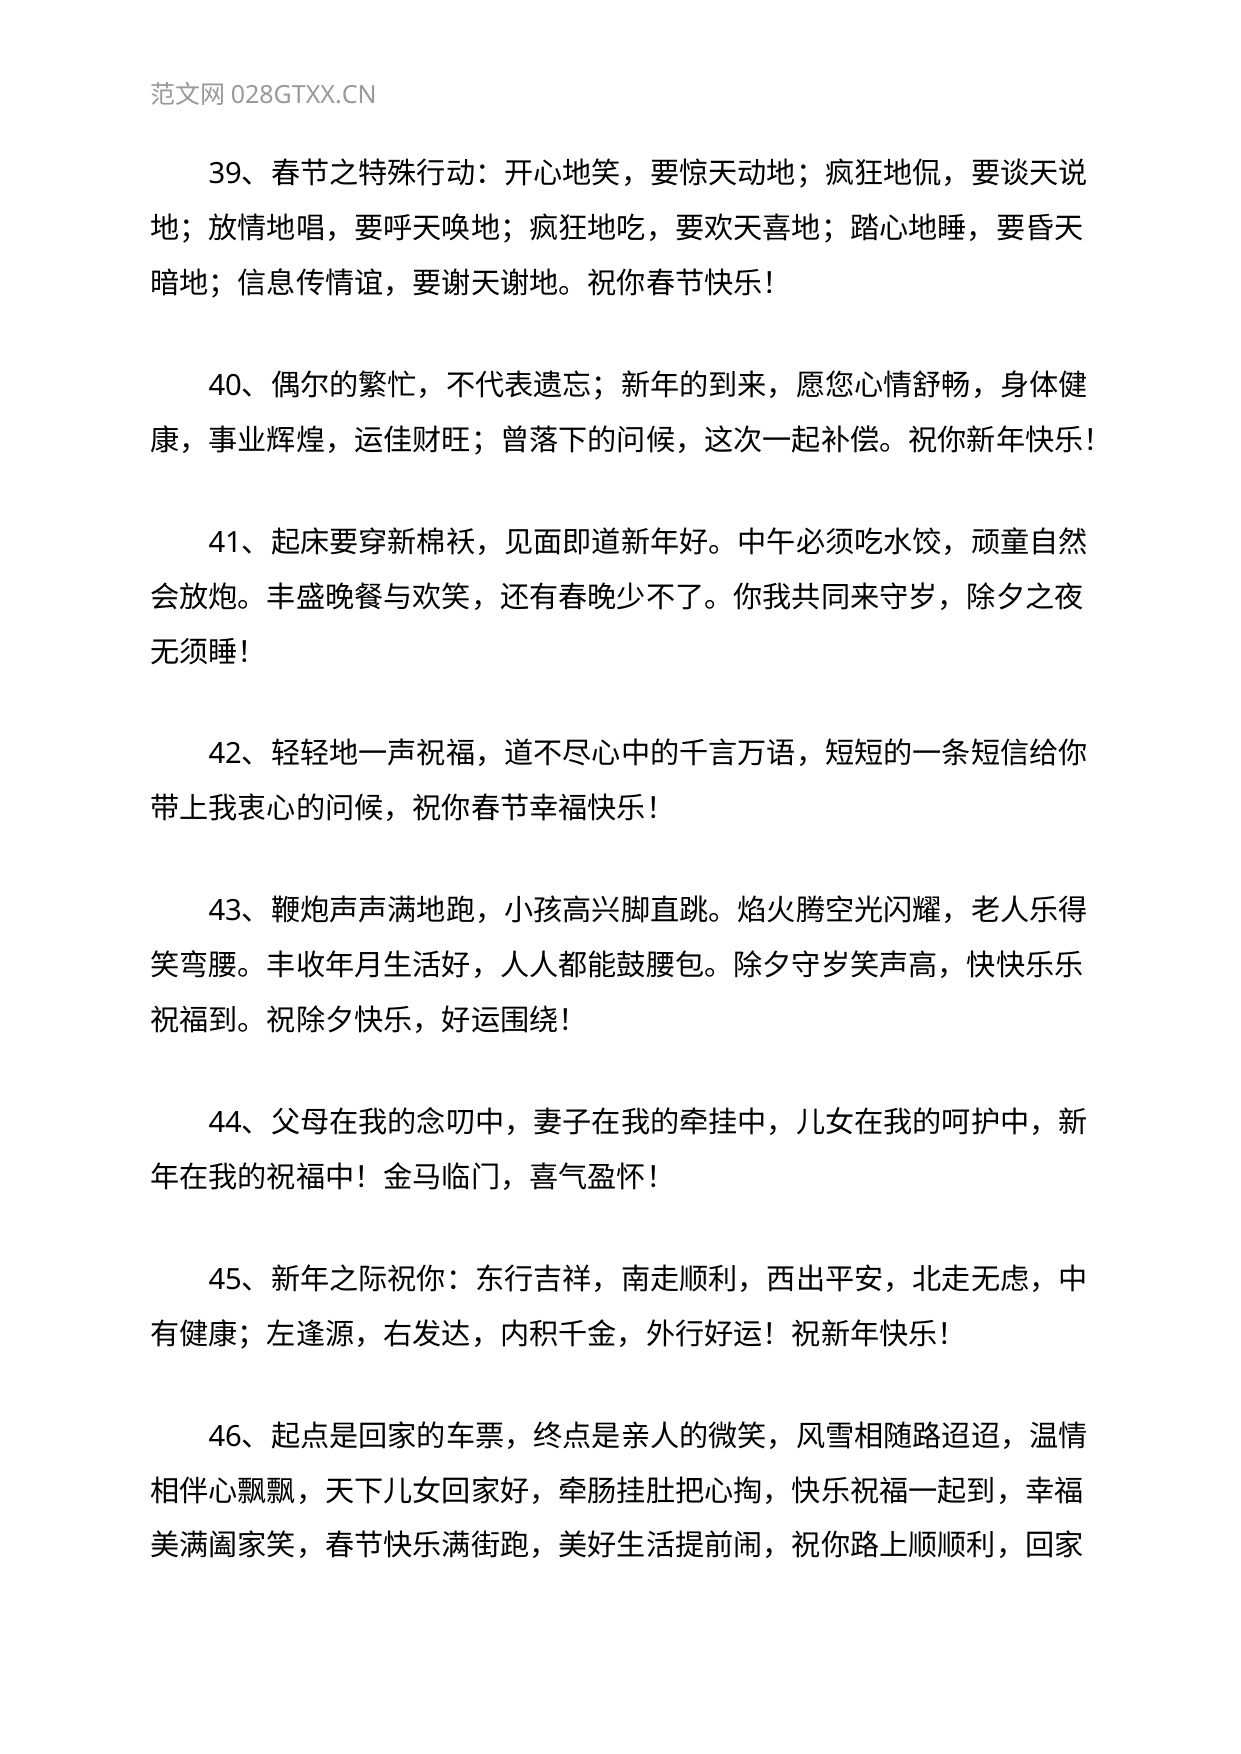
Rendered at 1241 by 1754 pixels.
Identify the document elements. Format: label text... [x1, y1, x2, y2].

text 43、鞭炮声声满地跑，小孩高兴脚直跳。焰火腾空光闪耀，老人乐得笑弯腰。丰收年月生活好，人人都能鼓腰包。除夕守岁笑声高，快快乐乐祝福到。祝除夕快乐，好运围绕！ [150, 887, 1090, 1039]
text 40、偶尔的繁忙，不代表遗忘；新年的到来，愿您心情舒畅，身体健康，事业辉煌，运佳财旺；曾落下的问候，这次一起补偿。祝你新年快乐！ [150, 362, 1090, 459]
text 45、新年之际祝你：东行吉祥，南走顺利，西出平安，北走无虑，中有健康；左逢源，右发达，内积千金，外行好运！祝新年快乐！ [150, 1255, 1090, 1353]
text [150, 1412, 1090, 1564]
text 44、父母在我的念叨中，妻子在我的牵挂中，儿女在我的呵护中，新年在我的祝福中！金马临门，喜气盈怀！ [150, 1098, 1090, 1196]
text 42、轻轻地一声祝福，道不尽心中的千言万语，短短的一条短信给你带上我衷心的问候，祝你春节幸福快乐！ [150, 730, 1090, 827]
text 41、起床要穿新棉袄，见面即道新年好。中午必须吃水饺，顽童自然会放炮。丰盛晚餐与欢笑，还有春晚少不了。你我共同来守岁，除夕之夜无须睡！ [150, 518, 1090, 671]
text 39、春节之特殊行动：开心地笑，要惊天动地；疯狂地侃，要谈天说地；放情地唱，要呼天唤地；疯狂地吃，要欢天喜地；踏心地睡，要昏天暗地；信息传情谊，要谢天谢地。祝你春节快乐！ [150, 150, 1090, 302]
